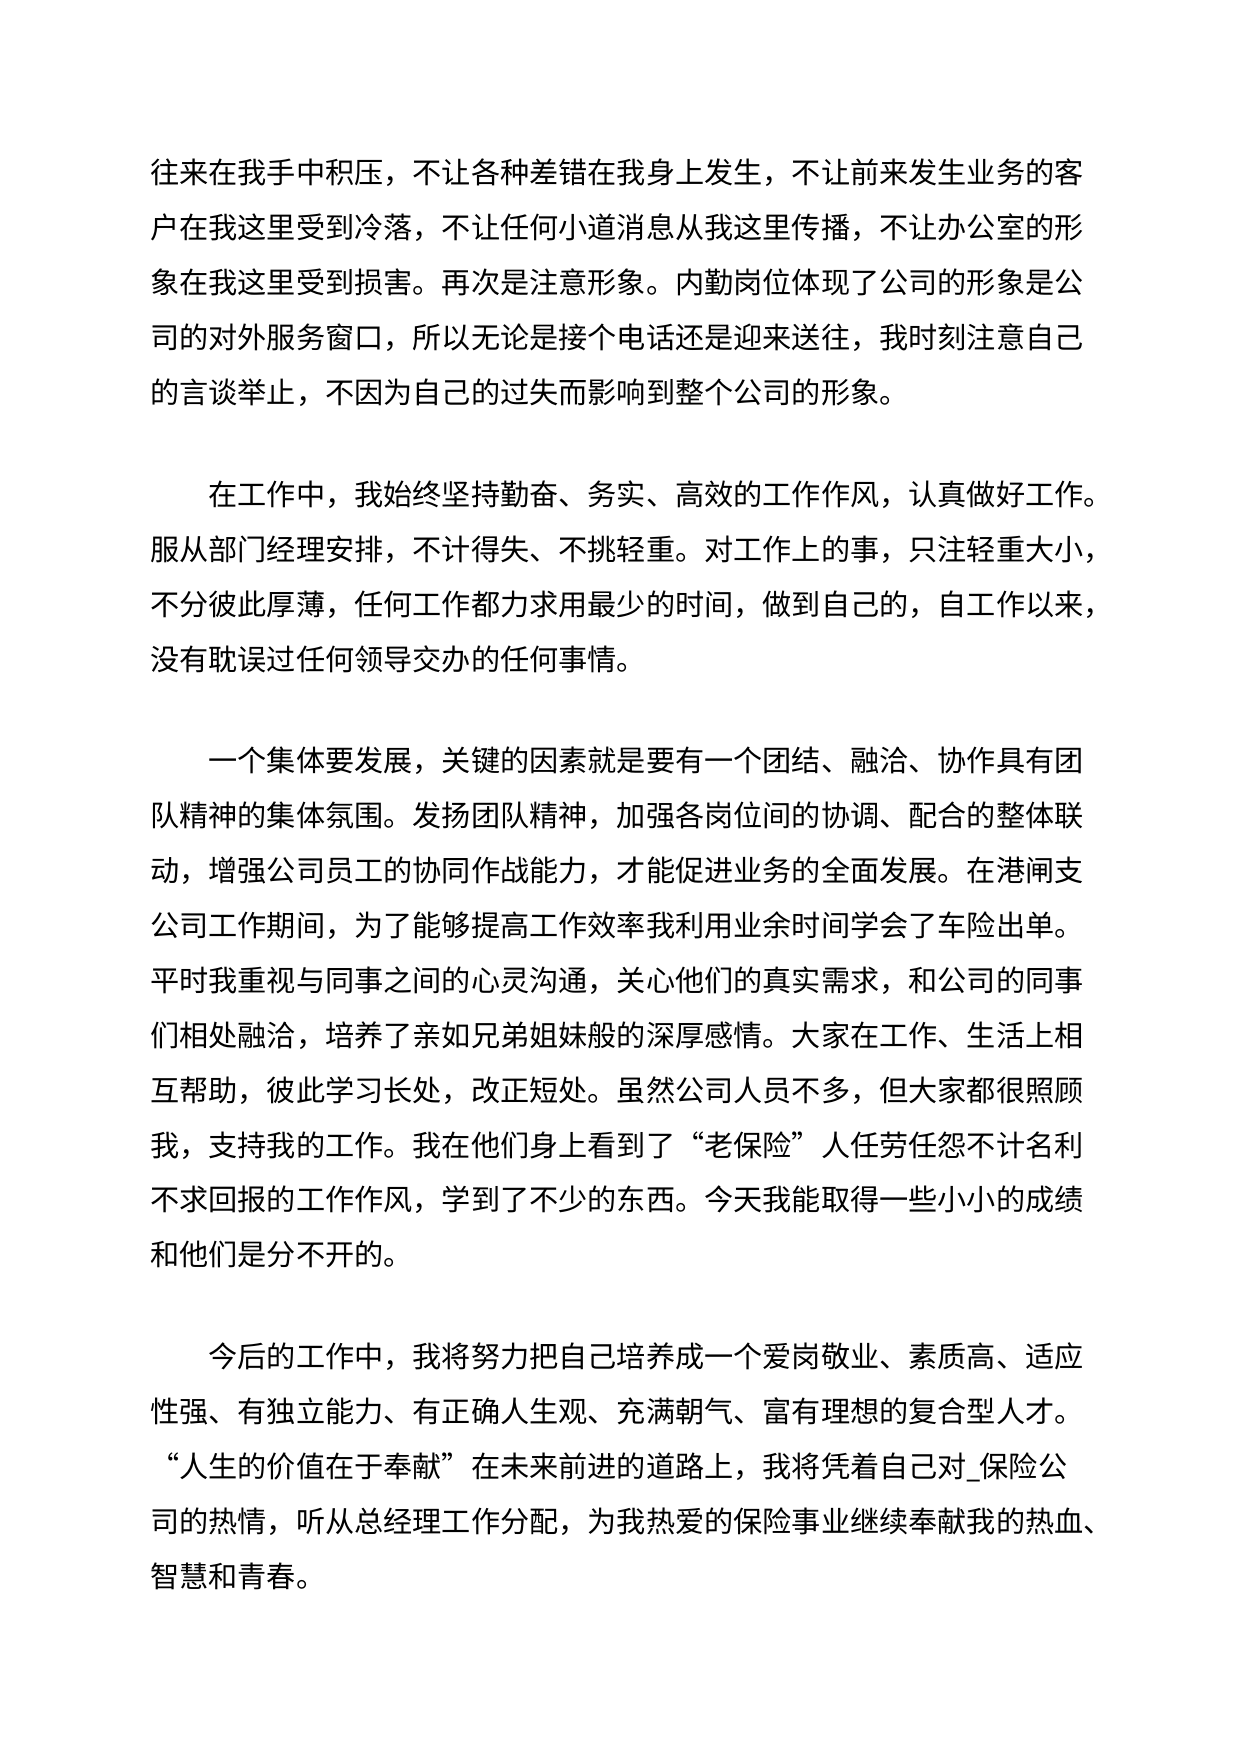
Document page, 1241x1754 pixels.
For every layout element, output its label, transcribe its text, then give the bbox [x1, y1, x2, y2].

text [150, 150, 1090, 412]
text 一个集体要发展，关键的因素就是要有一个团结、融洽、协作具有团队精神的集体氛围。发扬团队精神，加强各岗位间的协调、配合的整体联动，增强公司员工的协同作战能力，才能促进业务的全面发展。在港闸支公司工作期间，为了能够提高工作效率我利用业余时间学会了车险出单。平时我重视与同事之间的心灵沟通，关心他们的真实需求，和公司的同事们相处融洽，培养了亲如兄弟姐妹般的深厚感情。大家在工作、生活上相互帮助，彼此学习长处，改正短处。虽然公司人员不多，但大家都很照顾我，支持我的工作。我在他们身上看到了“老保险”人任劳任怨不计名利不求回报的工作作风，学到了不少的东西。今天我能取得一些小小的成绩和他们是分不开的。 [150, 738, 1090, 1274]
text 今后的工作中，我将努力把自己培养成一个爱岗敬业、素质高、适应性强、有独立能力、有正确人生观、充满朝气、富有理想的复合型人才。“人生的价值在于奉献”在未来前进的道路上，我将凭着自己对_保险公司的热情，听从总经理工作分配，为我热爱的保险事业继续奉献我的热血、智慧和青春。 [150, 1334, 1090, 1596]
text 在工作中，我始终坚持勤奋、务实、高效的工作作风，认真做好工作。服从部门经理安排，不计得失、不挑轻重。对工作上的事，只注轻重大小，不分彼此厚薄，任何工作都力求用最少的时间，做到自己的，自工作以来，没有耽误过任何领导交办的任何事情。 [150, 471, 1090, 678]
